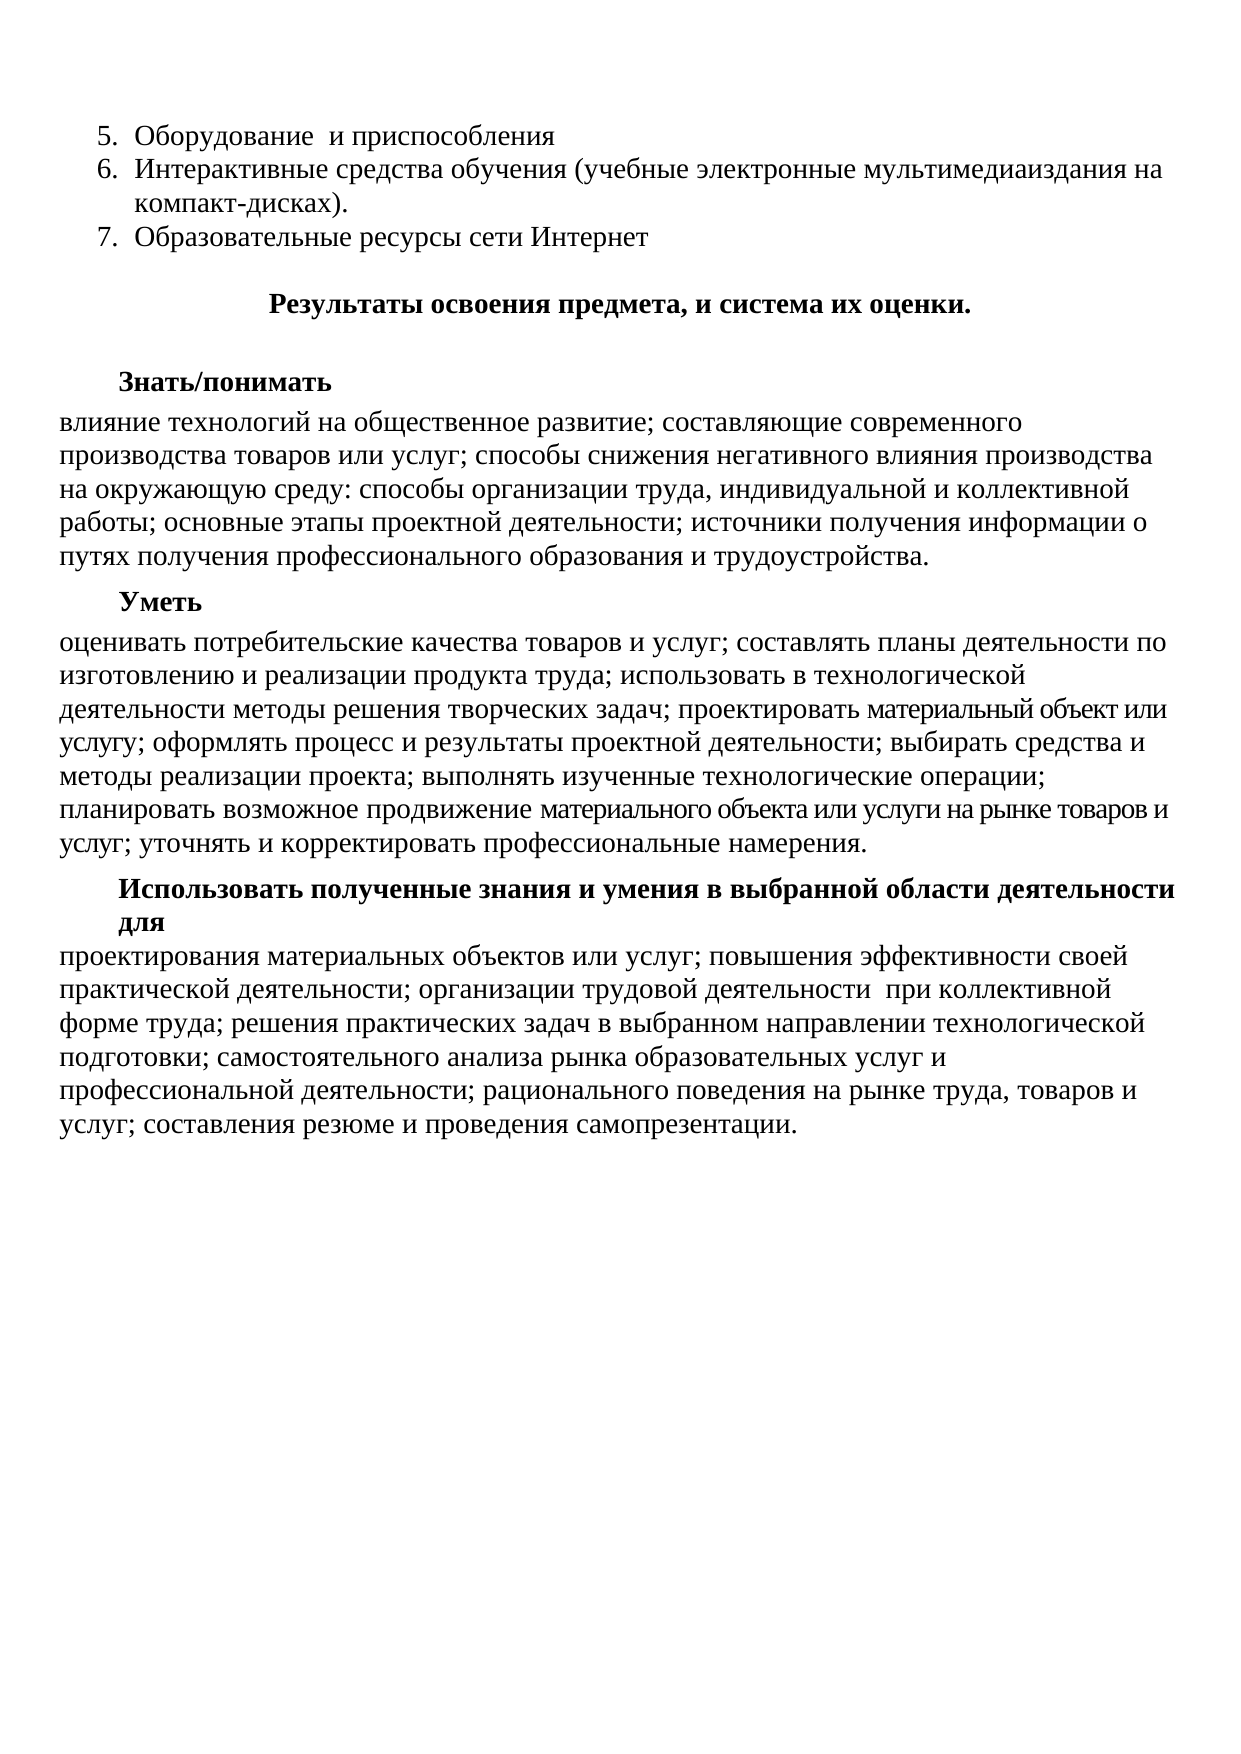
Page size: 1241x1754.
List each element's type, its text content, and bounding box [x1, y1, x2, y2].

text влияние технологий на общественное развитие; составляющие современного производства товаров или услуг; способы снижения негативного влияния производства на окружающую среду: способы организации труда, индивидуальной и коллективной работы; основные этапы проектной деятельности; источники получения информации о путях получения профессионального образования и трудоустройства. [59, 404, 1181, 571]
text Уметь [59, 584, 1181, 617]
list Интерактивные средства обучения (учебные электронные мультимедиаиздания на компакт-дисках). [97, 152, 1181, 219]
text оценивать потребительские качества товаров и услуг; составлять планы деятельности по изготовлению и реализации продукта труда; использовать в технологической деятельности методы решения творческих задач; проектировать материальный объект или услугу; оформлять процесс и результаты проектной деятельности; выбирать средства и методы реализации проекта; выполнять изученные технологические операции; планировать возможное продвижение материального объекта или услуги на рынке товаров и услуг; уточнять и корректировать профессиональные намерения. [59, 624, 1181, 858]
list Образовательные ресурсы сети Интернет [97, 219, 1181, 252]
text Знать/понимать [59, 360, 1181, 397]
text проектирования материальных объектов или услуг; повышения эффективности своей практической деятельности; организации трудовой деятельности при коллективной форме труда; решения практических задач в выбранном направлении технологической подготовки; самостоятельного анализа рынка образовательных услуг и профессиональной деятельности; рационального поведения на рынке труда, товаров и услуг; составления резюме и проведения самопрезентации. [59, 938, 1181, 1139]
list Оборудование и приспособления [97, 118, 1181, 152]
text Использовать полученные знания и умения в выбранной области деятельности для [118, 871, 1181, 938]
text Результаты освоения предмета, и система их оценки. [59, 286, 1181, 319]
